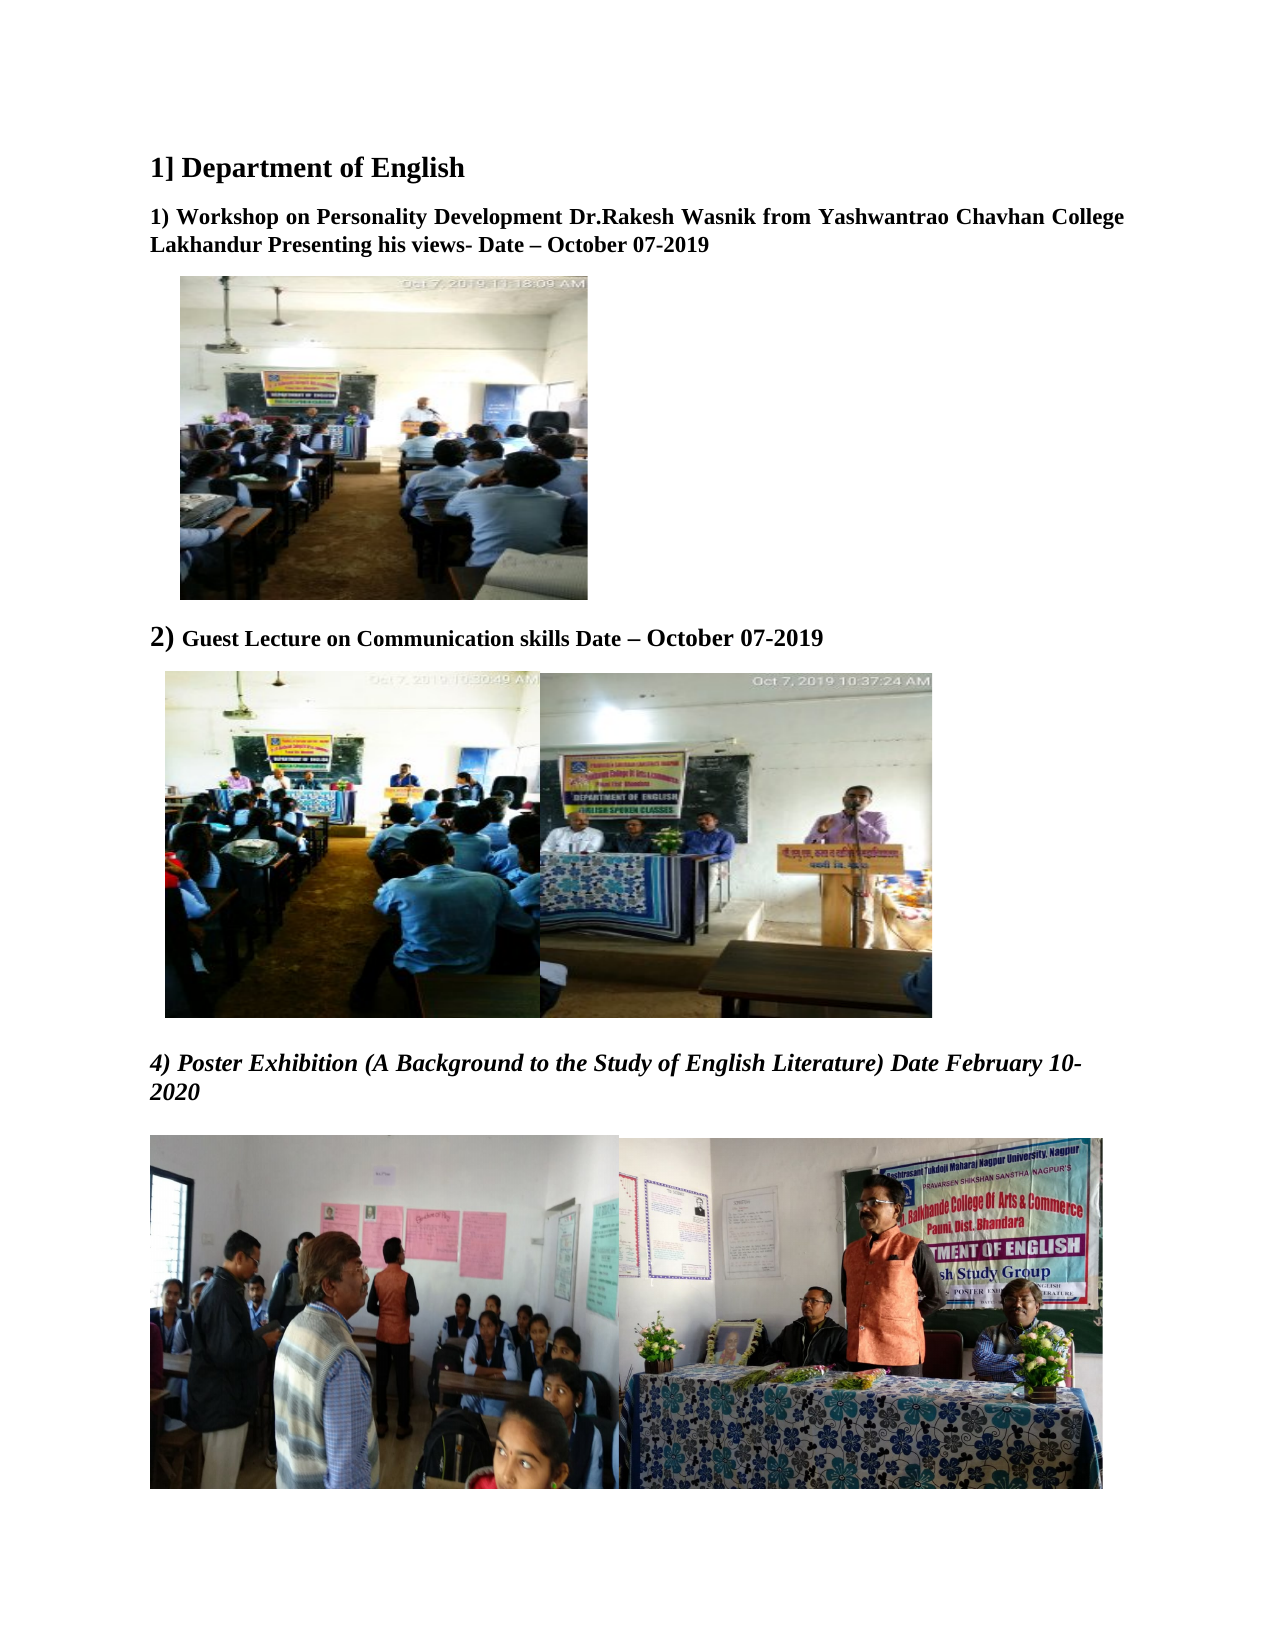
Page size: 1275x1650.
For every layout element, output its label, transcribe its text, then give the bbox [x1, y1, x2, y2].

list 2) Guest Lecture on Communication skills Date – October 07-2019 [150, 619, 1125, 653]
text 1] Department of English [150, 150, 1125, 183]
picture [150, 1135, 1103, 1489]
picture [165, 671, 933, 1018]
picture [180, 276, 588, 600]
text 1) Workshop on Personality Development Dr.Rakesh Wasnik from Yashwantrao Chavhan College Lakhandur Presenting his views- Date – October 07-2019 [150, 203, 1125, 258]
text 4) Poster Exhibition (A Background to the Study of English Literature) Date February 10-2020 [150, 1048, 1125, 1106]
